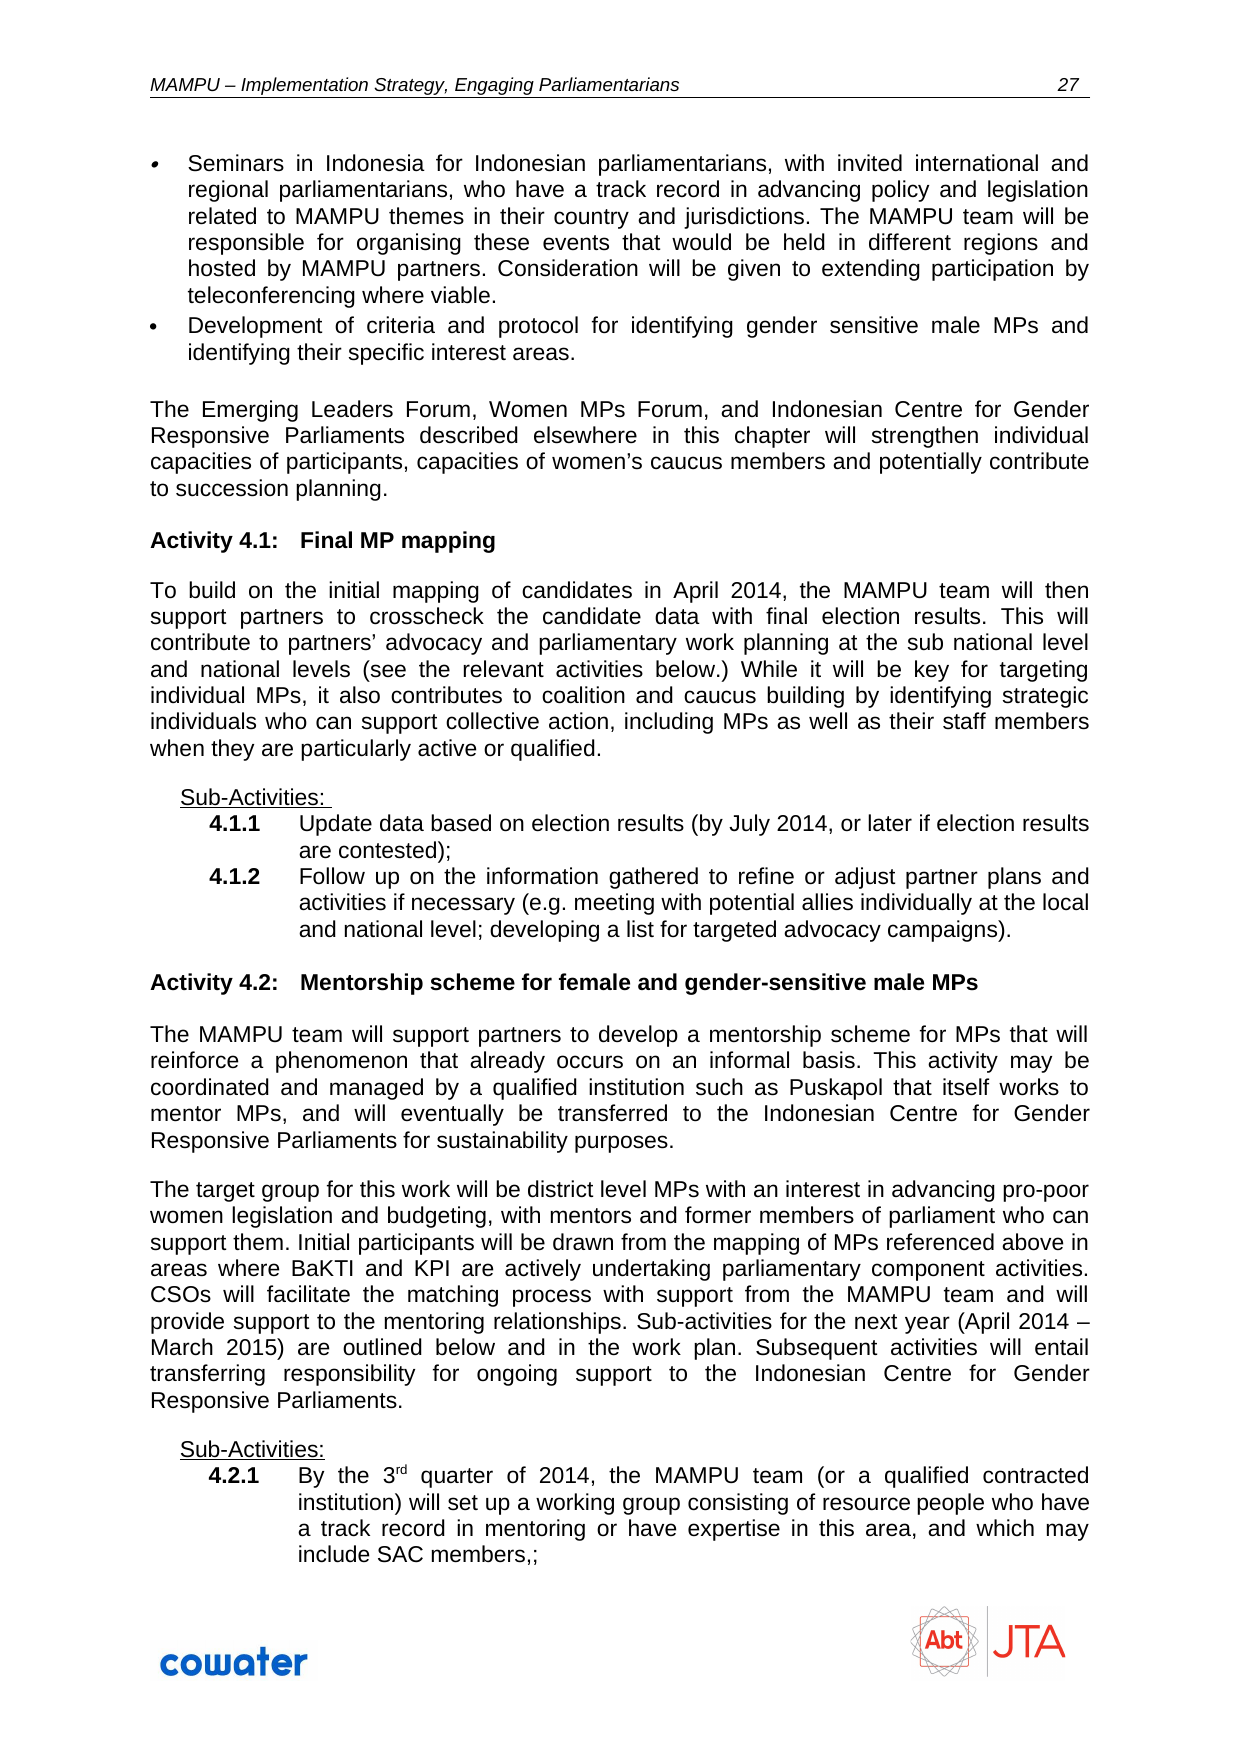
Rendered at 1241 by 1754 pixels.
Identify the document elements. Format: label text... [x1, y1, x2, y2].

list Development of criteria and protocol for identifying gender sensitive male MPs and identifying their specific interest areas. [150, 312, 1090, 365]
text The MAMPU team will support partners to develop a mentorship scheme for MPs that will reinforce a phenomenon that already occurs on an informal basis. This activity may be coordinated and managed by a qualified institution such as Puskapol that itself works to mentor MPs, and will eventually be transferred to the Indonesian Centre for Gender Responsive Parliaments for sustainability purposes. [150, 1021, 1090, 1153]
text Sub-Activities: [180, 784, 1090, 810]
text 4.1.2 Follow up on the information gathered to refine or adjust partner plans and activities if necessary (e.g. meeting with potential allies individually at the local and national level; developing a list for targeted advocacy campaigns). [209, 863, 1090, 942]
text Activity 4.1: Final MP mapping [150, 527, 1090, 554]
text To build on the initial mapping of candidates in April 2014, the MAMPU team will then support partners to crosscheck the candidate data with final election results. This will contribute to partners’ advocacy and parliamentary work planning at the sub national level and national levels (see the relevant activities below.) While it will be key for targeting individual MPs, it also contributes to coalition and caucus building by identifying strategic individuals who can support collective action, including MPs as well as their staff members when they are particularly active or qualified. [150, 577, 1090, 761]
text 4.2.1 By the 3rd quarter of 2014, the MAMPU team (or a qualified contracted institution) will set up a working group consisting of resource people who have a track record in mentoring or have expertise in this area, and which may include SAC members,; [208, 1462, 1090, 1568]
text The Emerging Leaders Forum, Women MPs Forum, and Indonesian Centre for Gender Responsive Parliaments described elsewhere in this chapter will strengthen individual capacities of participants, capacities of women’s caucus members and potentially contribute to succession planning. [150, 396, 1090, 501]
picture [910, 1606, 1066, 1681]
picture [150, 1640, 318, 1681]
list Seminars in Indonesia for Indonesian parliamentarians, with invited international and regional parliamentarians, who have a track record in advancing policy and legislation related to MAMPU themes in their country and jurisdictions. The MAMPU team will be responsible for organising these events that would be held in different regions and hosted by MAMPU partners. Consideration will be given to extending participation by teleconferencing where viable. [150, 150, 1090, 308]
text Sub-Activities: [179, 1436, 1090, 1462]
text 4.1.1 Update data based on election results (by July 2014, or later if election results are contested); [209, 810, 1090, 863]
text Activity 4.2: Mentorship scheme for female and gender-sensitive male MPs [150, 968, 1090, 995]
text The target group for this work will be district level MPs with an interest in advancing pro-poor women legislation and budgeting, with mentors and former members of parliament who can support them. Initial participants will be drawn from the mapping of MPs referenced above in areas where BaKTI and KPI are actively undertaking parliamentary component activities. CSOs will facilitate the matching process with support from the MAMPU team and will provide support to the mentoring relationships. Sub-activities for the next year (April 2014 – March 2015) are outlined below and in the work plan. Subsequent activities will entail transferring responsibility for ongoing support to the Indonesian Centre for Gender Responsive Parliaments. [150, 1176, 1090, 1413]
